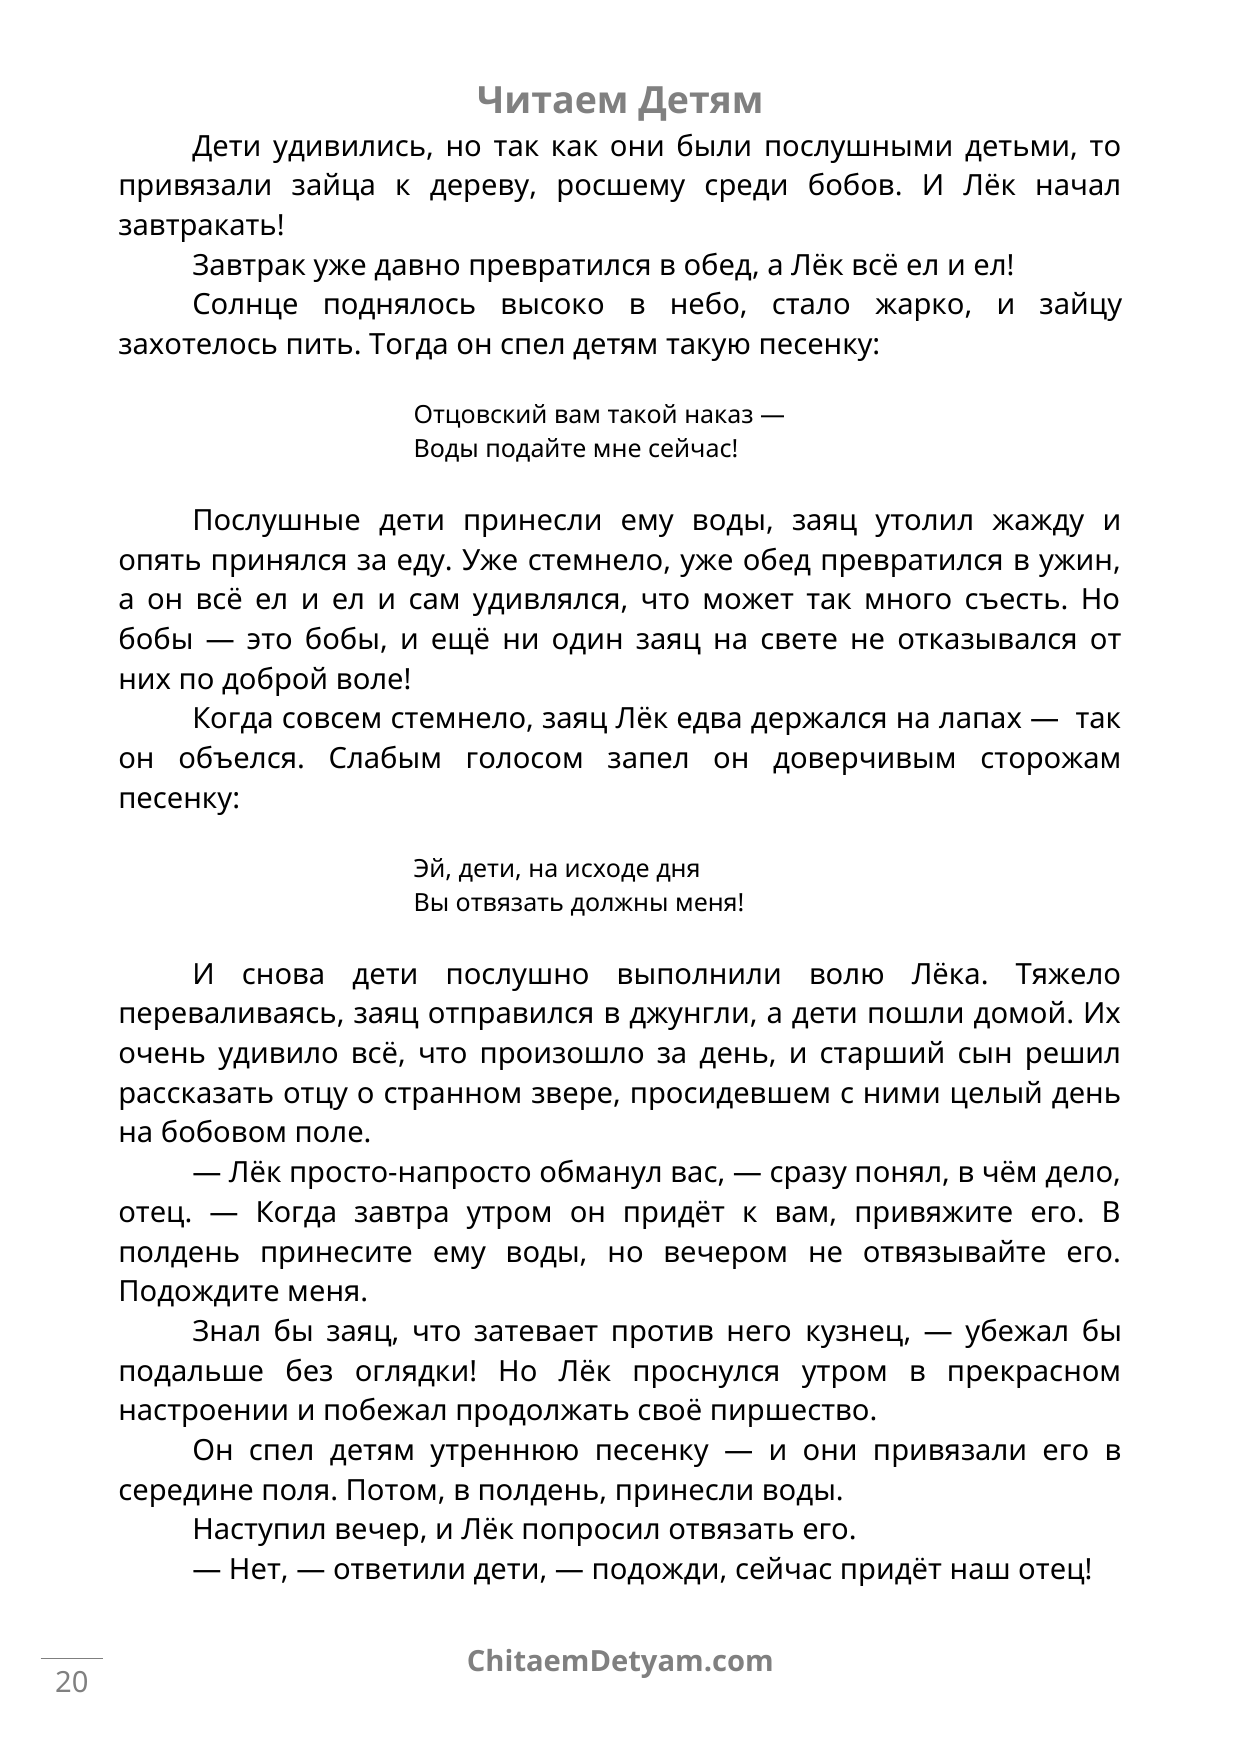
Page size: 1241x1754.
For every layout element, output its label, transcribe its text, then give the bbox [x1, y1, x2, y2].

text Эй, дети, на исходе дня [339, 851, 1122, 885]
text Знал бы заяц, что затевает против него кузнец, — убежал бы подальше без оглядки! Но Лёк проснулся утром в прекрасном настроении и побежал продолжать своё пиршество. [118, 1310, 1122, 1429]
text Отцовский вам такой наказ — [339, 397, 1122, 431]
text Воды подайте мне сейчас! [339, 431, 1122, 465]
text Послушные дети принесли ему воды, заяц утолил жажду и опять принялся за еду. Уже стемнело, уже обед превратился в ужин, а он всё ел и ел и сам удивлялся, что может так много съесть. Но бобы — это бобы, и ещё ни один заяц на свете не отказывался от них по доброй воле! [118, 499, 1122, 698]
text Солнце поднялось высоко в небо, стало жарко, и зайцу захотелось пить. Тогда он спел детям такую песенку: [118, 284, 1122, 363]
text Он спел детям утреннюю песенку — и они привязали его в середине поля. Потом, в полдень, принесли воды. [118, 1429, 1122, 1509]
text — Лёк просто-напросто обманул вас, — сразу понял, в чём дело, отец. — Когда завтра утром он придёт к вам, привяжите его. В полдень принесите ему воды, но вечером не отвязывайте его. Подождите меня. [118, 1151, 1122, 1310]
text И снова дети послушно выполнили волю Лёка. Тяжело переваливаясь, заяц отправился в джунгли, а дети пошли домой. Их очень удивило всё, что произошло за день, и старший сын решил рассказать отцу о странном звере, просидевшем с ними целый день на бобовом поле. [118, 953, 1122, 1151]
text Наступил вечер, и Лёк попросил отвязать его. [118, 1509, 1122, 1548]
text Когда совсем стемнело, заяц Лёк едва держался на лапах — так он объелся. Слабым голосом запел он доверчивым сторожам песенку: [118, 698, 1122, 817]
text Завтрак уже давно превратился в обед, а Лёк всё ел и ел! [118, 244, 1122, 284]
text — Нет, — ответили дети, — подожди, сейчас придёт наш отец! [118, 1548, 1122, 1588]
text Вы отвязать должны меня! [339, 885, 1122, 919]
text Дети удивились, но так как они были послушными детьми, то привязали зайца к дереву, росшему среди бобов. И Лёк начал завтракать! [118, 125, 1122, 244]
